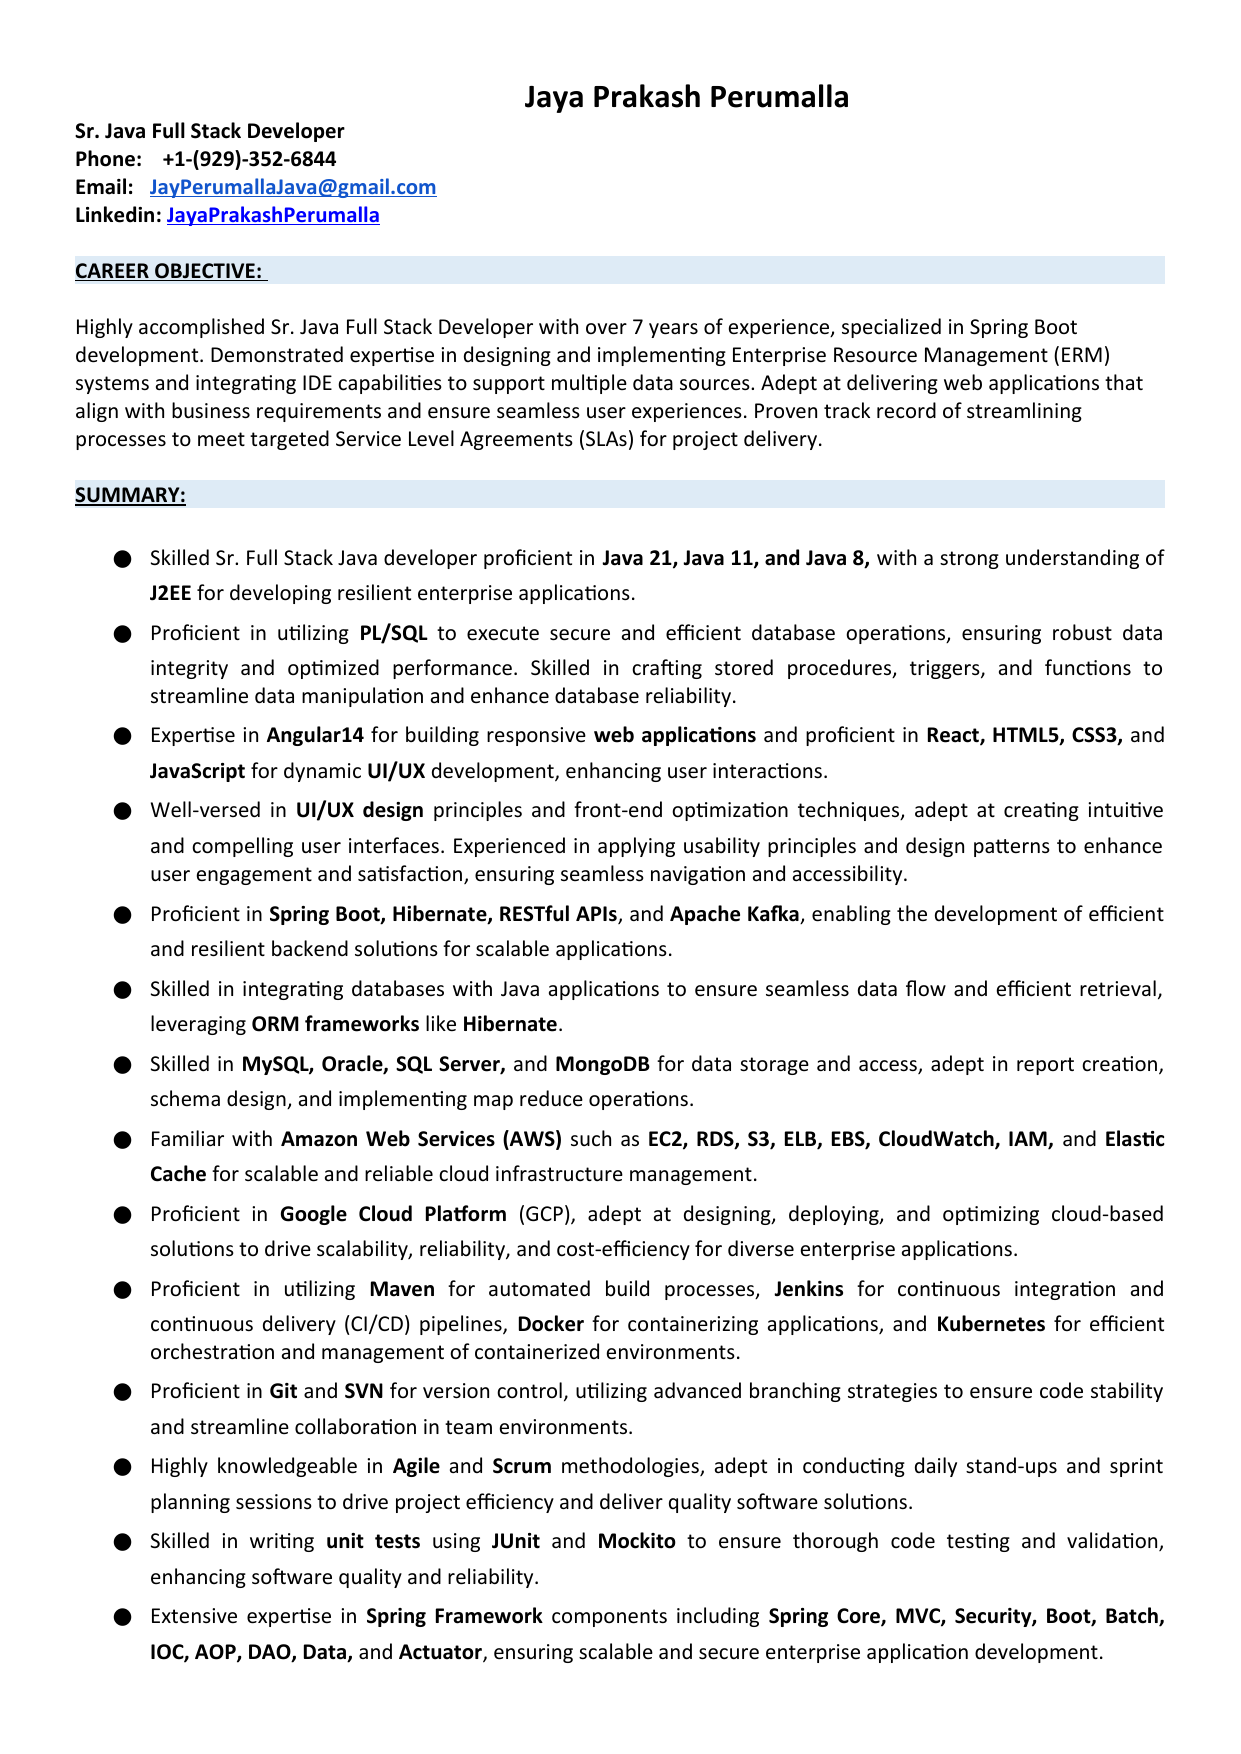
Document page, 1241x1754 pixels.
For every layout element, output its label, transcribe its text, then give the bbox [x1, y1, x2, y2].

list Proficient in Git and SVN for version control, utilizing advanced branching strategies to ensure code stability and streamline collaboration in team environments. [112, 1365, 1165, 1440]
list Proficient in utilizing Maven for automated build processes, Jenkins for continuous integration and continuous delivery (CI/CD) pipelines, Docker for containerizing applications, and Kubernetes for efficient orchestration and management of containerized environments. [112, 1262, 1165, 1365]
list Expertise in Angular14 for building responsive web applications and proficient in React, HTML5, CSS3, and JavaScript for dynamic UI/UX development, enhancing user interactions. [112, 709, 1165, 784]
text Highly accomplished Sr. Java Full Stack Developer with over 7 years of experience, specialized in Spring Boot development. Demonstrated expertise in designing and implementing Enterprise Resource Management (ERM) systems and integrating IDE capabilities to support multiple data sources. Adept at delivering web applications that align with business requirements and ensure seamless user experiences. Proven track record of streamlining processes to meet targeted Service Level Agreements (SLAs) for project delivery. [75, 312, 1165, 452]
list Highly knowledgeable in Agile and Scrum methodologies, adept in conducting daily stand-ups and sprint planning sessions to drive project efficiency and deliver quality software solutions. [112, 1440, 1165, 1515]
list Skilled in MySQL, Oracle, SQL Server, and MongoDB for data storage and access, adept in report creation, schema design, and implementing map reduce operations. [112, 1037, 1165, 1112]
text SUMMARY: [75, 480, 1165, 508]
text Linkedin: JayaPrakashPerumalla [75, 200, 1165, 228]
list Skilled in integrating databases with Java applications to ensure seamless data flow and efficient retrieval, leveraging ORM frameworks like Hibernate. [112, 962, 1165, 1037]
text Email: JayPerumallaJava@gmail.com [75, 172, 1165, 200]
text Phone: +1-(929)-352-6844 [75, 144, 1165, 172]
text CAREER OBJECTIVE: [262, 256, 1165, 284]
list Proficient in utilizing PL/SQL to execute secure and efficient database operations, ensuring robust data integrity and optimized performance. Skilled in crafting stored procedures, triggers, and functions to streamline data manipulation and enhance database reliability. [112, 606, 1165, 709]
list Proficient in Spring Boot, Hibernate, RESTful APIs, and Apache Kafka, enabling the development of efficient and resilient backend solutions for scalable applications. [112, 887, 1165, 962]
list Well-versed in UI/UX design principles and front-end optimization techniques, adept at creating intuitive and compelling user interfaces. Experienced in applying usability principles and design patterns to enhance user engagement and satisfaction, ensuring seamless navigation and accessibility. [112, 784, 1165, 887]
list Familiar with Amazon Web Services (AWS) such as EC2, RDS, S3, ELB, EBS, CloudWatch, IAM, and Elastic Cache for scalable and reliable cloud infrastructure management. [112, 1112, 1165, 1187]
list Proficient in Google Cloud Platform (GCP), adept at designing, deploying, and optimizing cloud-based solutions to drive scalability, reliability, and cost-efficiency for diverse enterprise applications. [112, 1187, 1165, 1262]
text Jaya Prakash Perumalla [450, 75, 1165, 116]
list Extensive expertise in Spring Framework components including Spring Core, MVC, Security, Boot, Batch, IOC, AOP, DAO, Data, and Actuator, ensuring scalable and secure enterprise application development. [112, 1590, 1165, 1665]
list Skilled in writing unit tests using JUnit and Mockito to ensure thorough code testing and validation, enhancing software quality and reliability. [112, 1515, 1165, 1590]
text Sr. Java Full Stack Developer [75, 116, 1165, 144]
list Skilled Sr. Full Stack Java developer proficient in Java 21, Java 11, and Java 8, with a strong understanding of J2EE for developing resilient enterprise applications. [112, 531, 1165, 606]
